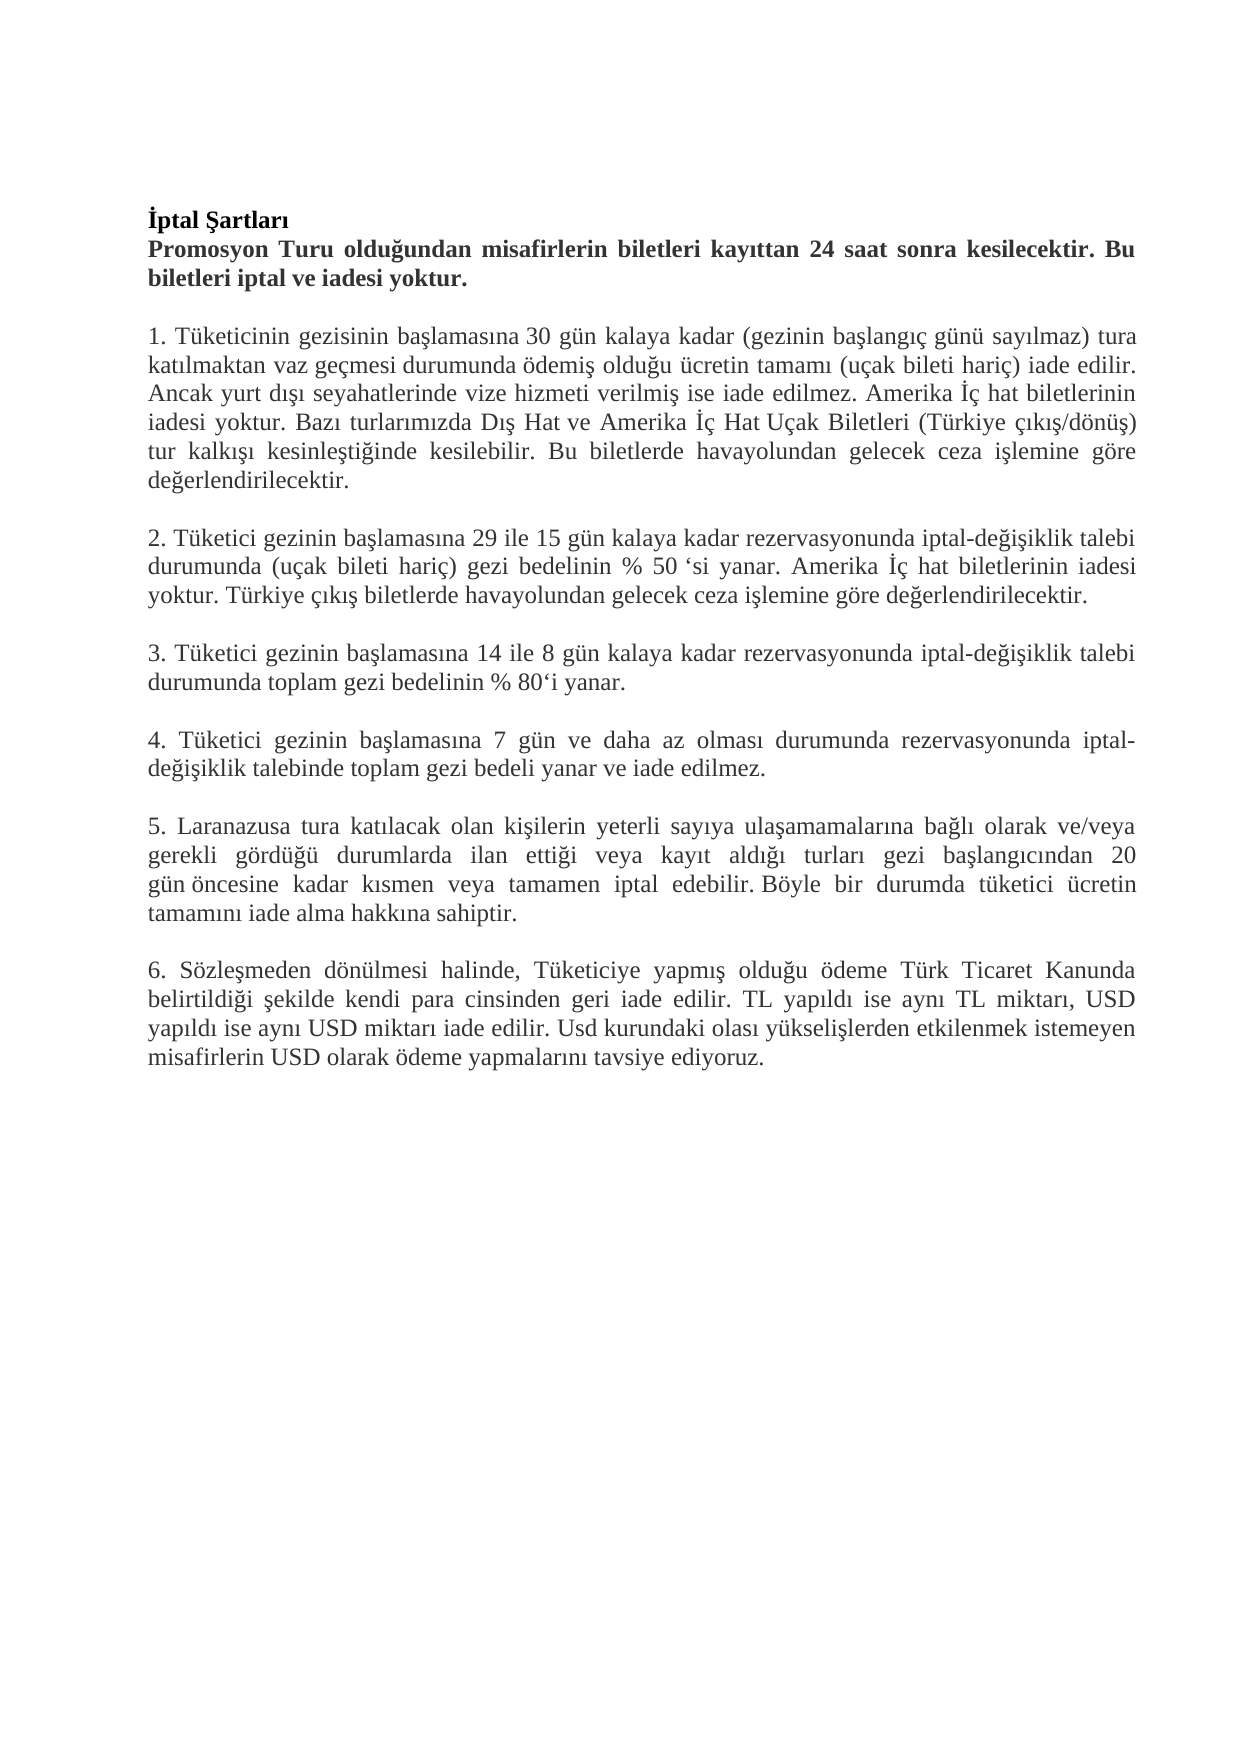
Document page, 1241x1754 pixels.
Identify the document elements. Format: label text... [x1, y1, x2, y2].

text 3. Tüketici gezinin başlamasına 14 ile 8 gün kalaya kadar rezervasyonunda iptal-değişiklik talebi durumunda toplam gezi bedelinin % 80‘i yanar. [148, 638, 1137, 696]
text 2. Tüketici gezinin başlamasına 29 ile 15 gün kalaya kadar rezervasyonunda iptal-değişiklik talebi durumunda (uçak bileti hariç) gezi bedelinin % 50 ‘si yanar. Amerika İç hat biletlerinin iadesi yoktur. Türkiye çıkış biletlerde havayolundan gelecek ceza işlemine göre değerlendirilecektir. [148, 523, 1137, 609]
text 6. Sözleşmeden dönülmesi halinde, Tüketiciye yapmış olduğu ödeme Türk Ticaret Kanunda belirtildiği şekilde kendi para cinsinden geri iade edilir. TL yapıldı ise aynı TL miktarı, USD yapıldı ise aynı USD miktarı iade edilir. Usd kurundaki olası yükselişlerden etkilenmek istemeyen misafirlerin USD olarak ödeme yapmalarını tavsiye ediyoruz. [148, 956, 1137, 1071]
text 4. Tüketici gezinin başlamasına 7 gün ve daha az olması durumunda rezervasyonunda iptal-değişiklik talebinde toplam gezi bedeli yanar ve iade edilmez. [148, 725, 1137, 782]
text İptal Şartları Promosyon Turu olduğundan misafirlerin biletleri kayıttan 24 saat sonra kesilecektir. Bu biletleri iptal ve iadesi yoktur. [148, 206, 1137, 292]
text 5. Laranazusa tura katılacak olan kişilerin yeterli sayıya ulaşamamalarına bağlı olarak ve/veya gerekli gördüğü durumlarda ilan ettiği veya kayıt aldığı turları gezi başlangıcından 20 gün öncesine kadar kısmen veya tamamen iptal edebilir. Böyle bir durumda tüketici ücretin tamamını iade alma hakkına sahiptir. [148, 811, 1137, 926]
text 1. Tüketicinin gezisinin başlamasına 30 gün kalaya kadar (gezinin başlangıç günü sayılmaz) tura katılmaktan vaz geçmesi durumunda ödemiş olduğu ücretin tamamı (uçak bileti hariç) iade edilir. Ancak yurt dışı seyahatlerinde vize hizmeti verilmiş ise iade edilmez. Amerika İç hat biletlerinin iadesi yoktur. Bazı turlarımızda Dış Hat ve Amerika İç Hat Uçak Biletleri (Türkiye çıkış/dönüş) tur kalkışı kesinleştiğinde kesilebilir. Bu biletlerde havayolundan gelecek ceza işlemine göre değerlendirilecektir. [148, 321, 1137, 493]
